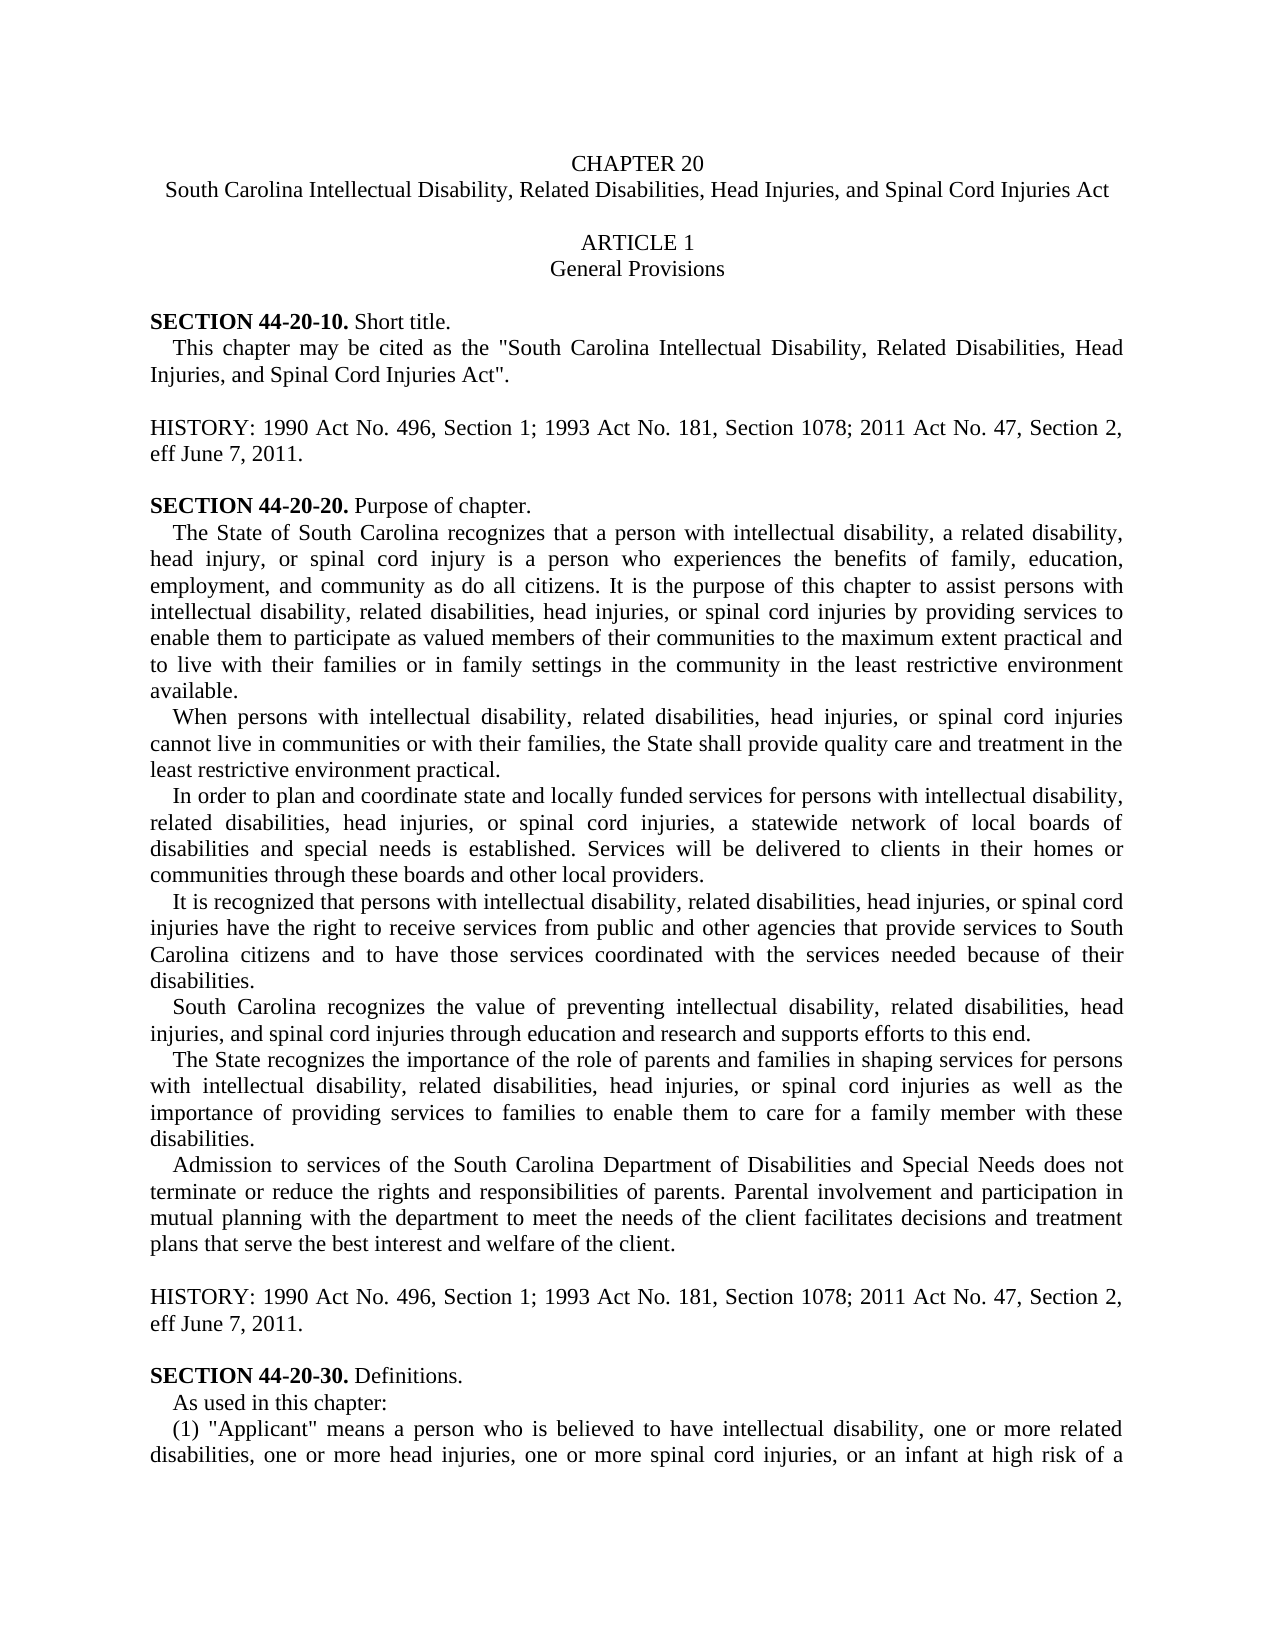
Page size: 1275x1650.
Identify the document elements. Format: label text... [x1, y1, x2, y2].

text The State recognizes the importance of the role of parents and families in shaping services for persons with intellectual disability, related disabilities, head injuries, or spinal cord injuries as well as the importance of providing services to families to enable them to care for a family member with these disabilities. [150, 1046, 1125, 1151]
text The State of South Carolina recognizes that a person with intellectual disability, a related disability, head injury, or spinal cord injury is a person who experiences the benefits of family, education, employment, and community as do all citizens. It is the purpose of this chapter to assist persons with intellectual disability, related disabilities, head injuries, or spinal cord injuries by providing services to enable them to participate as valued members of their communities to the maximum extent practical and to live with their families or in family settings in the community in the least restrictive environment available. [150, 519, 1125, 703]
text ARTICLE 1 [150, 229, 1125, 255]
text South Carolina recognizes the value of preventing intellectual disability, related disabilities, head injuries, and spinal cord injuries through education and research and supports efforts to this end. [150, 993, 1125, 1046]
text HISTORY: 1990 Act No. 496, Section 1; 1993 Act No. 181, Section 1078; 2011 Act No. 47, Section 2, eff June 7, 2011. [150, 413, 1125, 466]
text As used in this chapter: [150, 1389, 1125, 1415]
text Admission to services of the South Carolina Department of Disabilities and Special Needs does not terminate or reduce the rights and responsibilities of parents. Parental involvement and participation in mutual planning with the department to meet the needs of the client facilitates decisions and treatment plans that serve the best interest and welfare of the client. [150, 1151, 1125, 1257]
text SECTION 44-20-30. Definitions. [150, 1362, 1125, 1389]
text South Carolina Intellectual Disability, Related Disabilities, Head Injuries, and Spinal Cord Injuries Act [150, 176, 1125, 203]
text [150, 1415, 1125, 1468]
text It is recognized that persons with intellectual disability, related disabilities, head injuries, or spinal cord injuries have the right to receive services from public and other agencies that provide services to South Carolina citizens and to have those services coordinated with the services needed because of their disabilities. [150, 888, 1125, 993]
text SECTION 44-20-10. Short title. [150, 308, 1125, 334]
text In order to plan and coordinate state and locally funded services for persons with intellectual disability, related disabilities, head injuries, or spinal cord injuries, a statewide network of local boards of disabilities and special needs is established. Services will be delivered to clients in their homes or communities through these boards and other local providers. [150, 782, 1125, 888]
text When persons with intellectual disability, related disabilities, head injuries, or spinal cord injuries cannot live in communities or with their families, the State shall provide quality care and treatment in the least restrictive environment practical. [150, 703, 1125, 782]
text CHAPTER 20 [150, 150, 1125, 176]
text HISTORY: 1990 Act No. 496, Section 1; 1993 Act No. 181, Section 1078; 2011 Act No. 47, Section 2, eff June 7, 2011. [150, 1283, 1125, 1336]
text General Provisions [150, 255, 1125, 282]
text This chapter may be cited as the "South Carolina Intellectual Disability, Related Disabilities, Head Injuries, and Spinal Cord Injuries Act". [150, 334, 1125, 387]
text SECTION 44-20-20. Purpose of chapter. [150, 493, 1125, 519]
